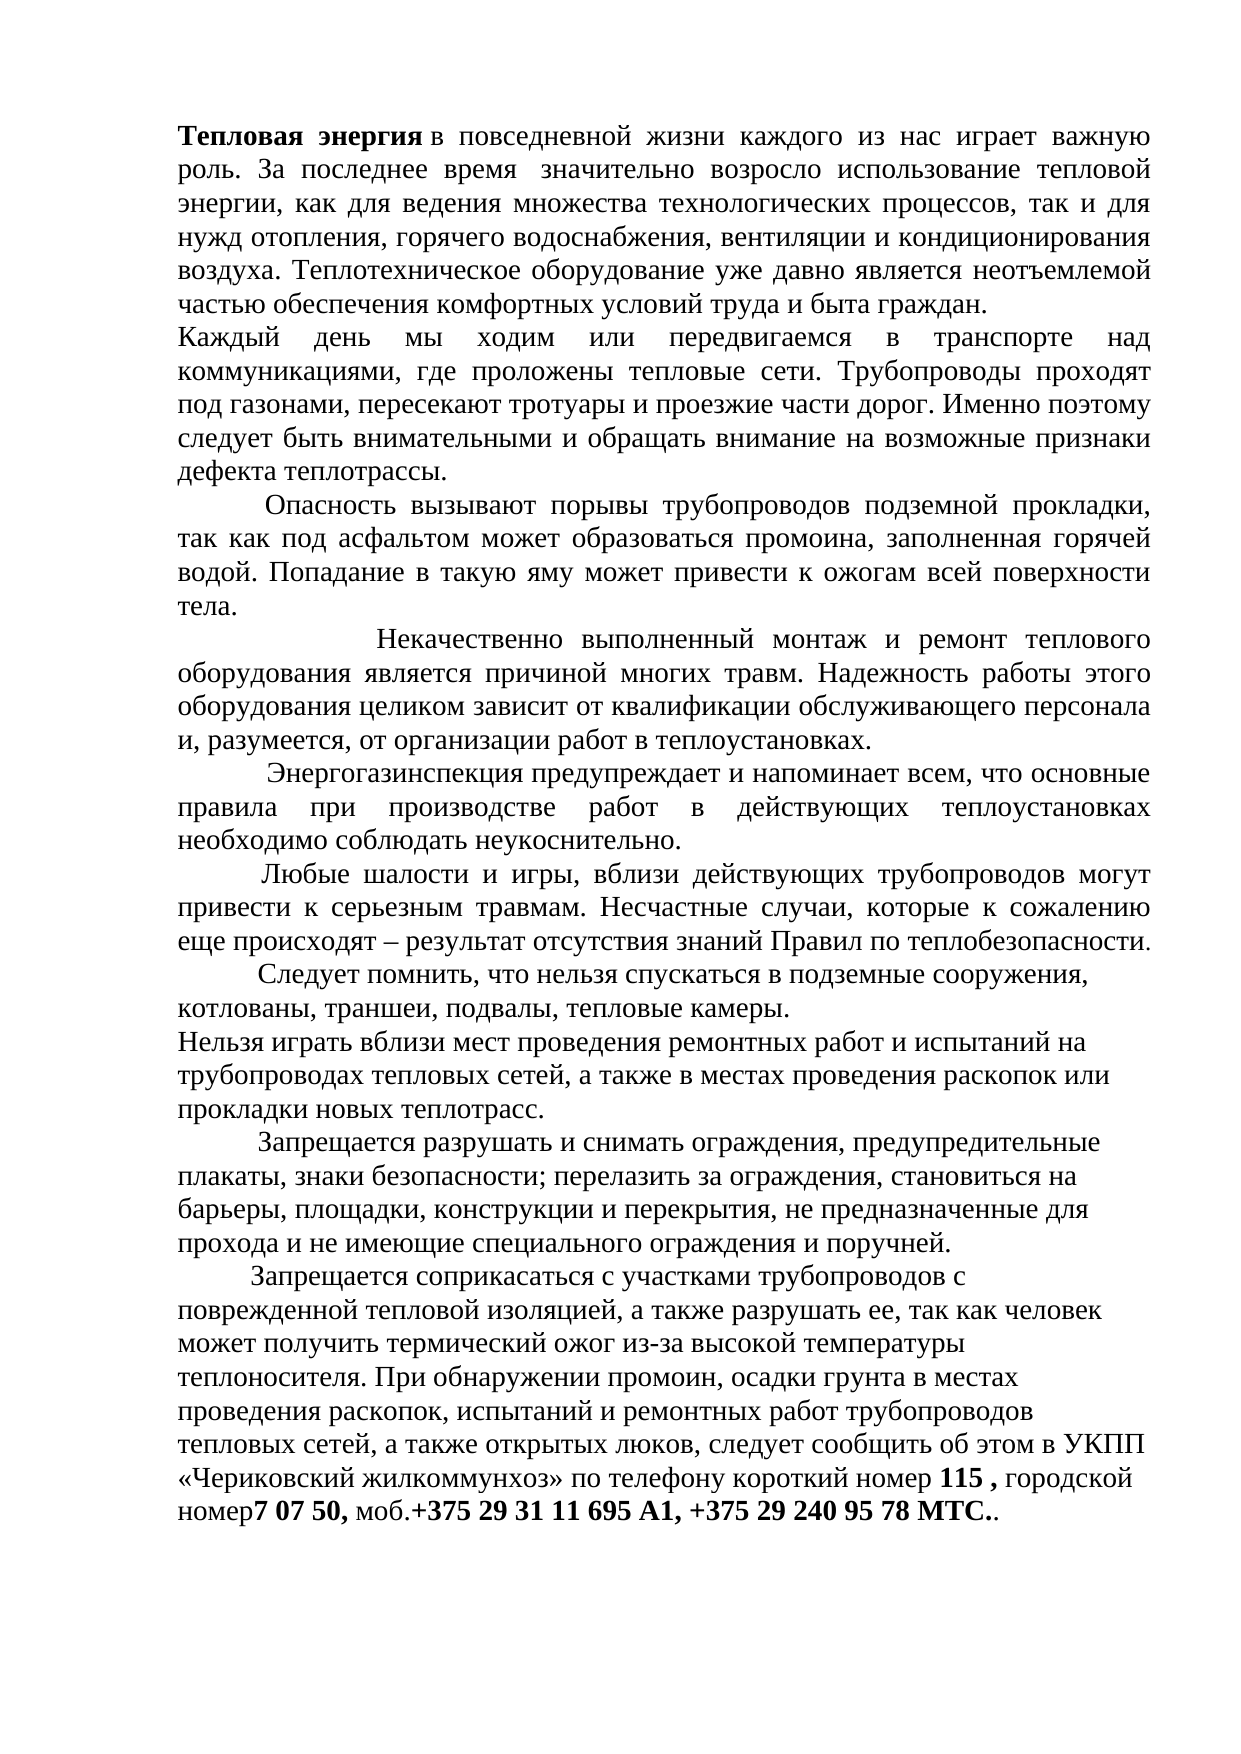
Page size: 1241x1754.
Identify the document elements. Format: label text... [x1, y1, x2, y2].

text Каждый день мы ходим или передвигаемся в транспорте над коммуникациями, где проложены тепловые сети. Трубопроводы проходят под газонами, пересекают тротуары и проезжие части дорог. Именно поэтому следует быть внимательными и обращать внимание на возможные признаки дефекта теплотрассы. [177, 319, 1152, 487]
text Опасность вызывают порывы трубопроводов подземной прокладки, так как под асфальтом может образоваться промоина, заполненная горячей водой. Попадание в такую яму может привести к ожогам всей поверхности тела. [177, 487, 1152, 621]
text Нельзя играть вблизи мест проведения ремонтных работ и испытаний на трубопроводах тепловых сетей, а также в местах проведения раскопок или прокладки новых теплотрасс. [177, 1024, 1152, 1124]
text Запрещается соприкасаться с участками трубопроводов с поврежденной тепловой изоляцией, а также разрушать ее, так как человек может получить термический ожог из-за высокой температуры теплоносителя. При обнаружении промоин, осадки грунта в местах проведения раскопок, испытаний и ремонтных работ трубопроводов тепловых сетей, а также открытых люков, следует сообщить об этом в УКПП «Чериковский жилкоммунхоз» по телефону короткий номер 115 , городской номер7 07 50, моб.+375 29 31 11 695 А1, +375 29 240 95 78 МТС.. [177, 1258, 1152, 1556]
text Тепловая энергия в повседневной жизни каждого из нас играет важную роль. За последнее время значительно возросло использование тепловой энергии, как для ведения множества технологических процессов, так и для нужд отопления, горячего водоснабжения, вентиляции и кондиционирования воздуха. Теплотехническое оборудование уже давно является неотъемлемой частью обеспечения комфортных условий труда и быта граждан. [177, 118, 1152, 319]
text Запрещается разрушать и снимать ограждения, предупредительные плакаты, знаки безопасности; перелазить за ограждения, становиться на барьеры, площадки, конструкции и перекрытия, не предназначенные для прохода и не имеющие специального ограждения и поручней. [177, 1124, 1152, 1258]
text Следует помнить, что нельзя спускаться в подземные сооружения, котлованы, траншеи, подвалы, тепловые камеры. [177, 957, 1152, 1024]
text Любые шалости и игры, вблизи действующих трубопроводов могут привести к серьезным травмам. Несчастные случаи, которые к сожалению еще происходят – результат отсутствия знаний Правил по теплобезопасности. [177, 856, 1152, 957]
text Энергогазинспекция предупреждает и напоминает всем, что основные правила при производстве работ в действующих теплоустановках необходимо соблюдать неукоснительно. [177, 755, 1152, 856]
text Некачественно выполненный монтаж и ремонт теплового оборудования является причиной многих травм. Надежность работы этого оборудования целиком зависит от квалификации обслуживающего персонала и, разумеется, от организации работ в теплоустановках. [177, 621, 1152, 755]
